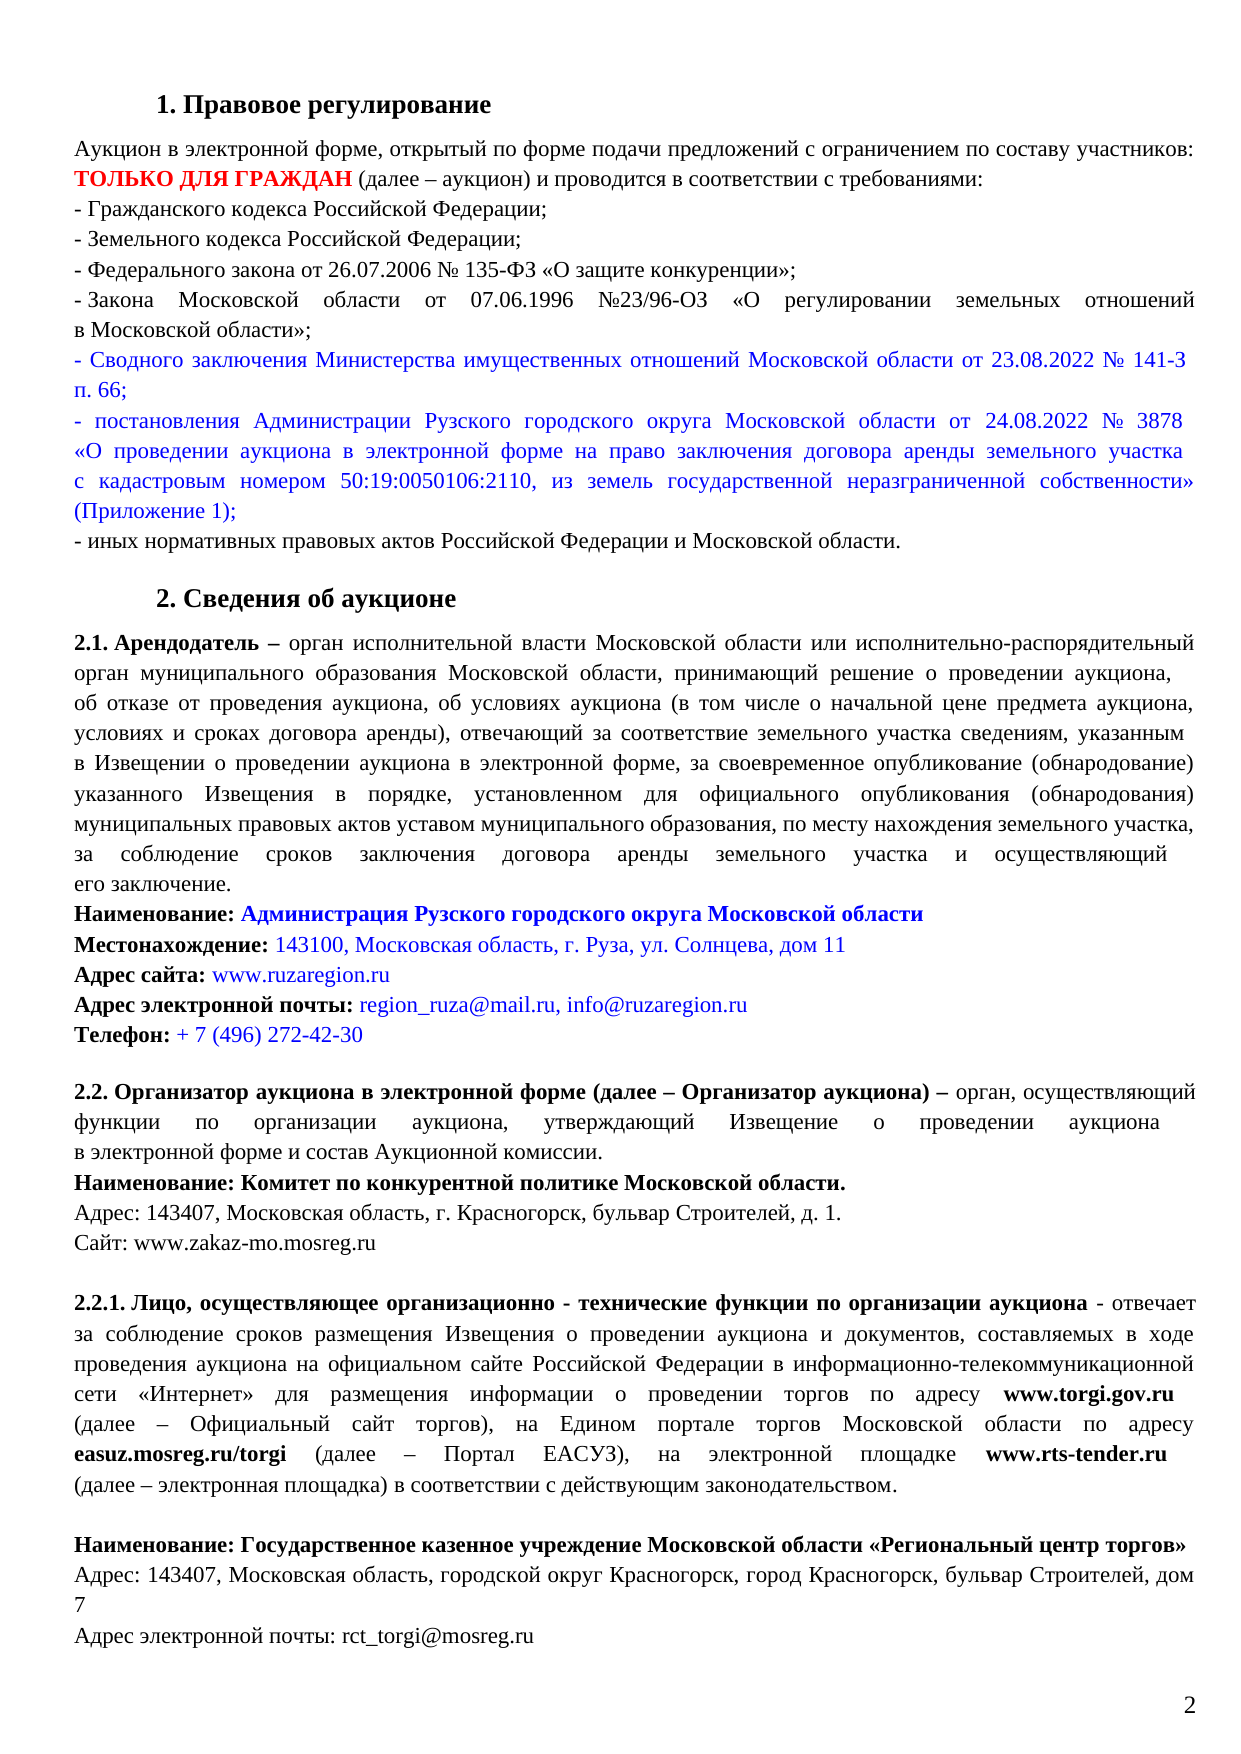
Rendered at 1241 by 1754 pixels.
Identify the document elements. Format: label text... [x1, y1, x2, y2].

text Наименование: Государственное казенное учреждение Московской области «Региональный центр торгов» [74, 1531, 1196, 1557]
text Адрес: 143407, Московская область, г. Красногорск, бульвар Строителей, д. 1. [74, 1199, 1196, 1225]
text Наименование: Администрация Рузского городского округа Московской области [74, 901, 1196, 927]
text Наименование: Комитет по конкурентной политике Московской области. [74, 1168, 1196, 1195]
text Аукцион в электронной форме, открытый по форме подачи предложений с ограничением по составу участников: ТОЛЬКО ДЛЯ ГРАЖДАН (далее – аукцион) и проводится в соответствии с требованиями: [74, 135, 1196, 191]
text - Закона Московской области от 07.06.1996 №23/96-ОЗ «О регулировании земельных отношений в Московской области»; [74, 286, 1196, 342]
text Адрес сайта: www.ruzaregion.ru [74, 961, 1196, 987]
subtitle 1. Правовое регулирование [156, 89, 1196, 120]
text - иных нормативных правовых актов Российской Федерации и Московской области. [74, 527, 1196, 554]
text Адрес электронной почты: region_ruza@mail.ru, info@ruzaregion.ru [74, 991, 1196, 1017]
text Адрес: 143407, Московская область, городской округ Красногорск, город Красногорск, бульвар Строителей, дом 7 [74, 1561, 1196, 1618]
text Телефон: + 7 (496) 272-42-30 [74, 1021, 1196, 1048]
text Сайт: www.zakaz-mo.mosreg.ru [74, 1229, 1196, 1255]
text Местонахождение: 143100, Московская область, г. Руза, ул. Солнцева, дом 11 [74, 931, 1196, 957]
text 2.2. Организатор аукциона в электронной форме (далее – Организатор аукциона) – орган, осуществляющий функции по организации аукциона, утверждающий Извещение о проведении аукциона в электронной форме и состав Аукционной комиссии. [74, 1078, 1196, 1165]
text 2.2.1. Лицо, осуществляющее организационно - технические функции по организации аукциона - отвечает за соблюдение сроков размещения Извещения о проведении аукциона и документов, составляемых в ходе проведения аукциона на официальном сайте Российской Федерации в информационно-телекоммуникационной сети «Интернет» для размещения информации о проведении торгов по адресу www.torgi.gov.ru (далее – Официальный сайт торгов), на Едином портале торгов Московской области по адресу easuz.mosreg.ru/torgi (далее – Портал ЕАСУЗ), на электронной площадке www.rts-tender.ru (далее – электронная площадка) в соответствии с действующим законодательством. [74, 1289, 1196, 1497]
subtitle 2. Сведения об аукционе [156, 582, 1196, 614]
text - Земельного кодекса Российской Федерации; [74, 225, 1196, 252]
text - Сводного заключения Министерства имущественных отношений Московской области от 23.08.2022 № 141-З п. 66; [74, 346, 1196, 403]
text - Федерального закона от 26.07.2006 № 135-ФЗ «О защите конкуренции»; [74, 256, 1196, 282]
text Адрес электронной почты: rct_torgi@mosreg.ru [74, 1622, 1196, 1648]
text 2.1. Арендодатель – орган исполнительной власти Московской области или исполнительно-распорядительный орган муниципального образования Московской области, принимающий решение о проведении аукциона, об отказе от проведения аукциона, об условиях аукциона (в том числе о начальной цене предмета аукциона, условиях и сроках договора аренды), отвечающий за соответствие земельного участка сведениям, указанным в Извещении о проведении аукциона в электронной форме, за своевременное опубликование (обнародование) указанного Извещения в порядке, установленном для официального опубликования (обнародования) муниципальных правовых актов уставом муниципального образования, по месту нахождения земельного участка, за соблюдение сроков заключения договора аренды земельного участка и осуществляющий его заключение. [74, 629, 1196, 897]
text - Гражданского кодекса Российской Федерации; [74, 195, 1196, 222]
text - постановления Администрации Рузского городского округа Московской области от 24.08.2022 № 3878 «О проведении аукциона в электронной форме на право заключения договора аренды земельного участка с кадастровым номером 50:19:0050106:2110, из земель государственной неразграниченной собственности» (Приложение 1); [74, 407, 1196, 524]
